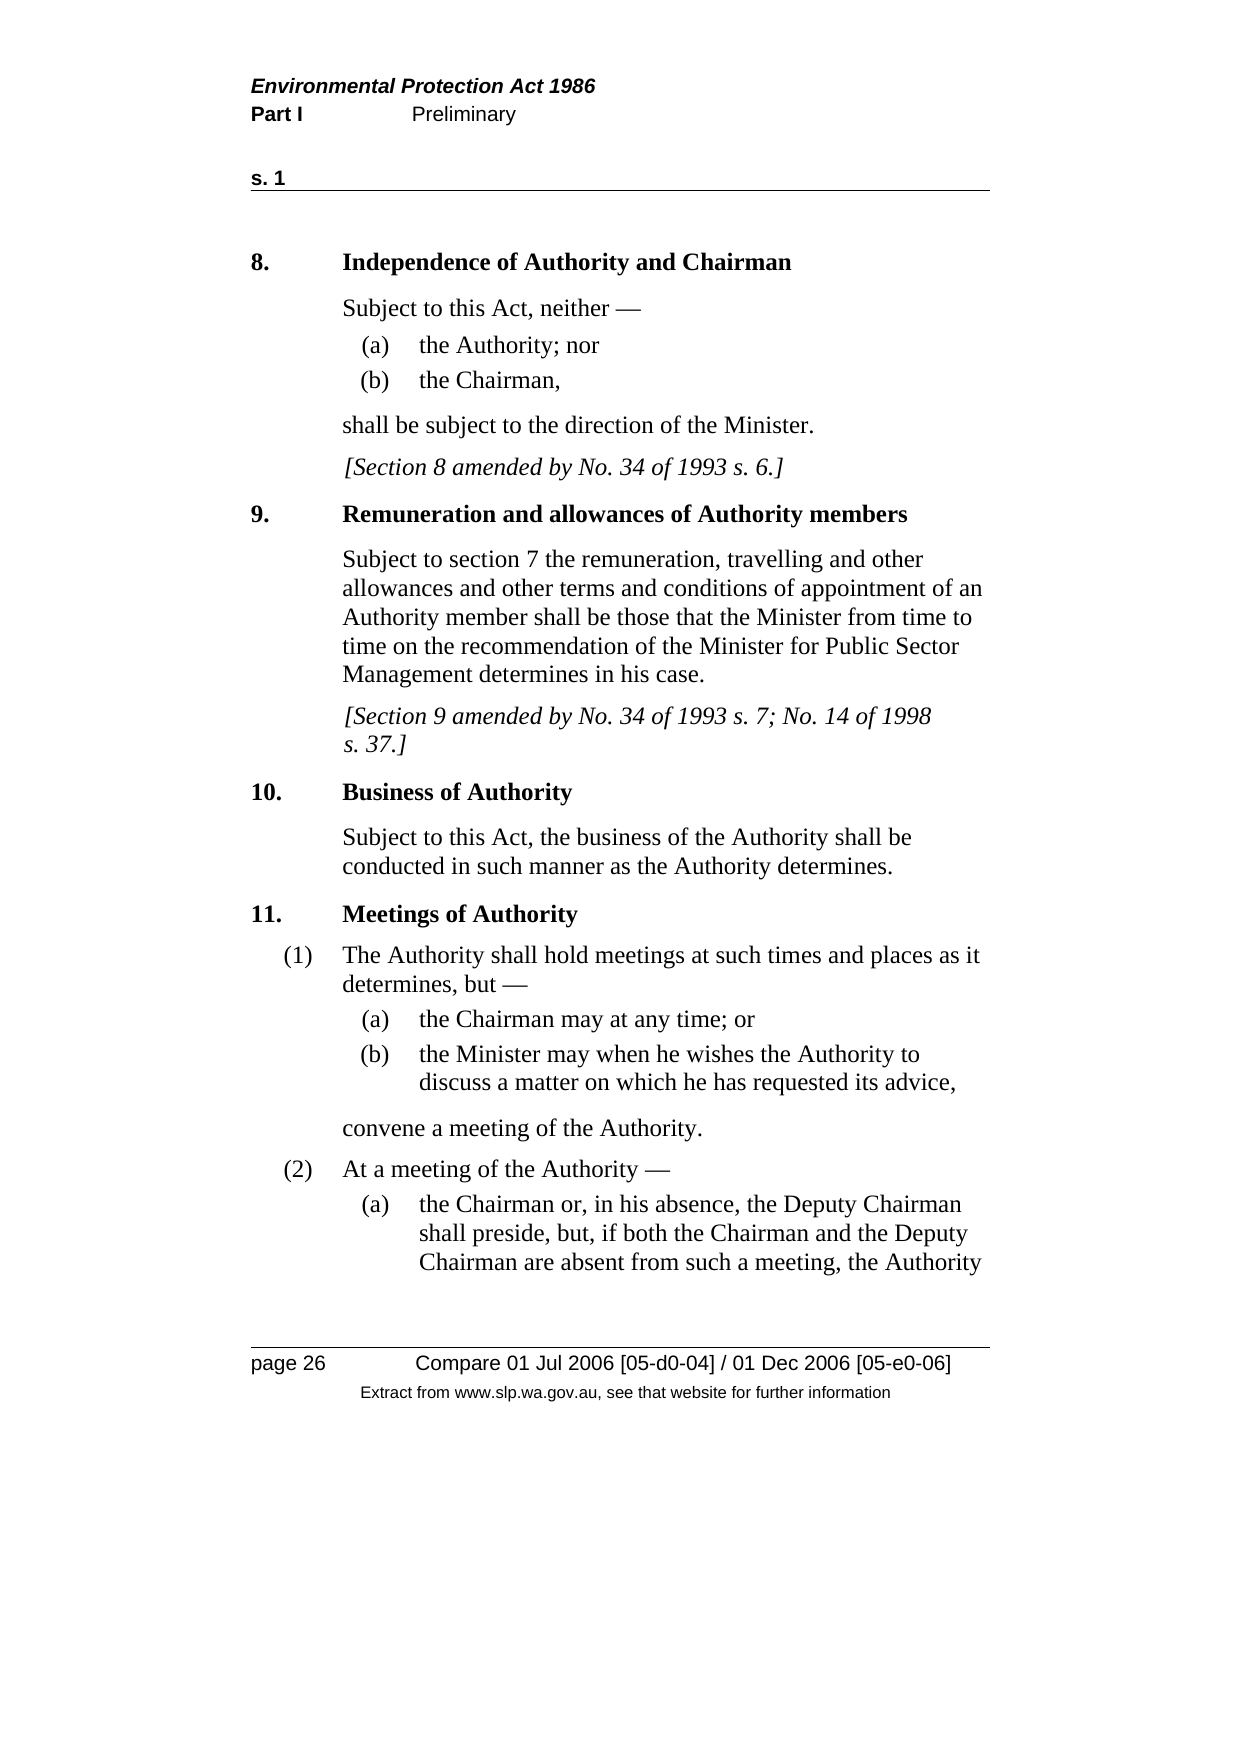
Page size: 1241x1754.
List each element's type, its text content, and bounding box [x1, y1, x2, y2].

subtitle 9. Remuneration and allowances of Authority members [251, 499, 990, 528]
text (a) the Chairman may at any time; or [251, 1004, 990, 1032]
subtitle 10. Business of Authority [251, 777, 990, 806]
text convene a meeting of the Authority. [251, 1113, 990, 1142]
text Subject to section 7 the remuneration, travelling and other allowances and other terms and conditions of appointment of an Authority member shall be those that the Minister from time to time on the recommendation of the Minister for Public Sector Management determines in his case. [251, 544, 990, 688]
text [251, 1189, 990, 1275]
subtitle 8. Independence of Authority and Chairman [251, 247, 990, 276]
text [Section 8 amended by No. 34 of 1993 s. 6.] [251, 452, 990, 480]
text (a) the Authority; nor [251, 330, 990, 359]
text (2) At a meeting of the Authority — [251, 1154, 990, 1183]
text [Section 9 amended by No. 34 of 1993 s. 7; No. 14 of 1998 s. 37.] [251, 701, 990, 758]
text Subject to this Act, the business of the Authority shall be conducted in such manner as the Authority determines. [251, 822, 990, 880]
text (1) The Authority shall hold meetings at such times and places as it determines, but — [251, 940, 990, 997]
text (b) the Chairman, [251, 365, 990, 394]
subtitle 11. Meetings of Authority [251, 899, 990, 927]
text Subject to this Act, neither — [251, 293, 990, 322]
text shall be subject to the direction of the Minister. [251, 410, 990, 439]
text (b) the Minister may when he wishes the Authority to discuss a matter on which he has requested its advice, [251, 1039, 990, 1096]
